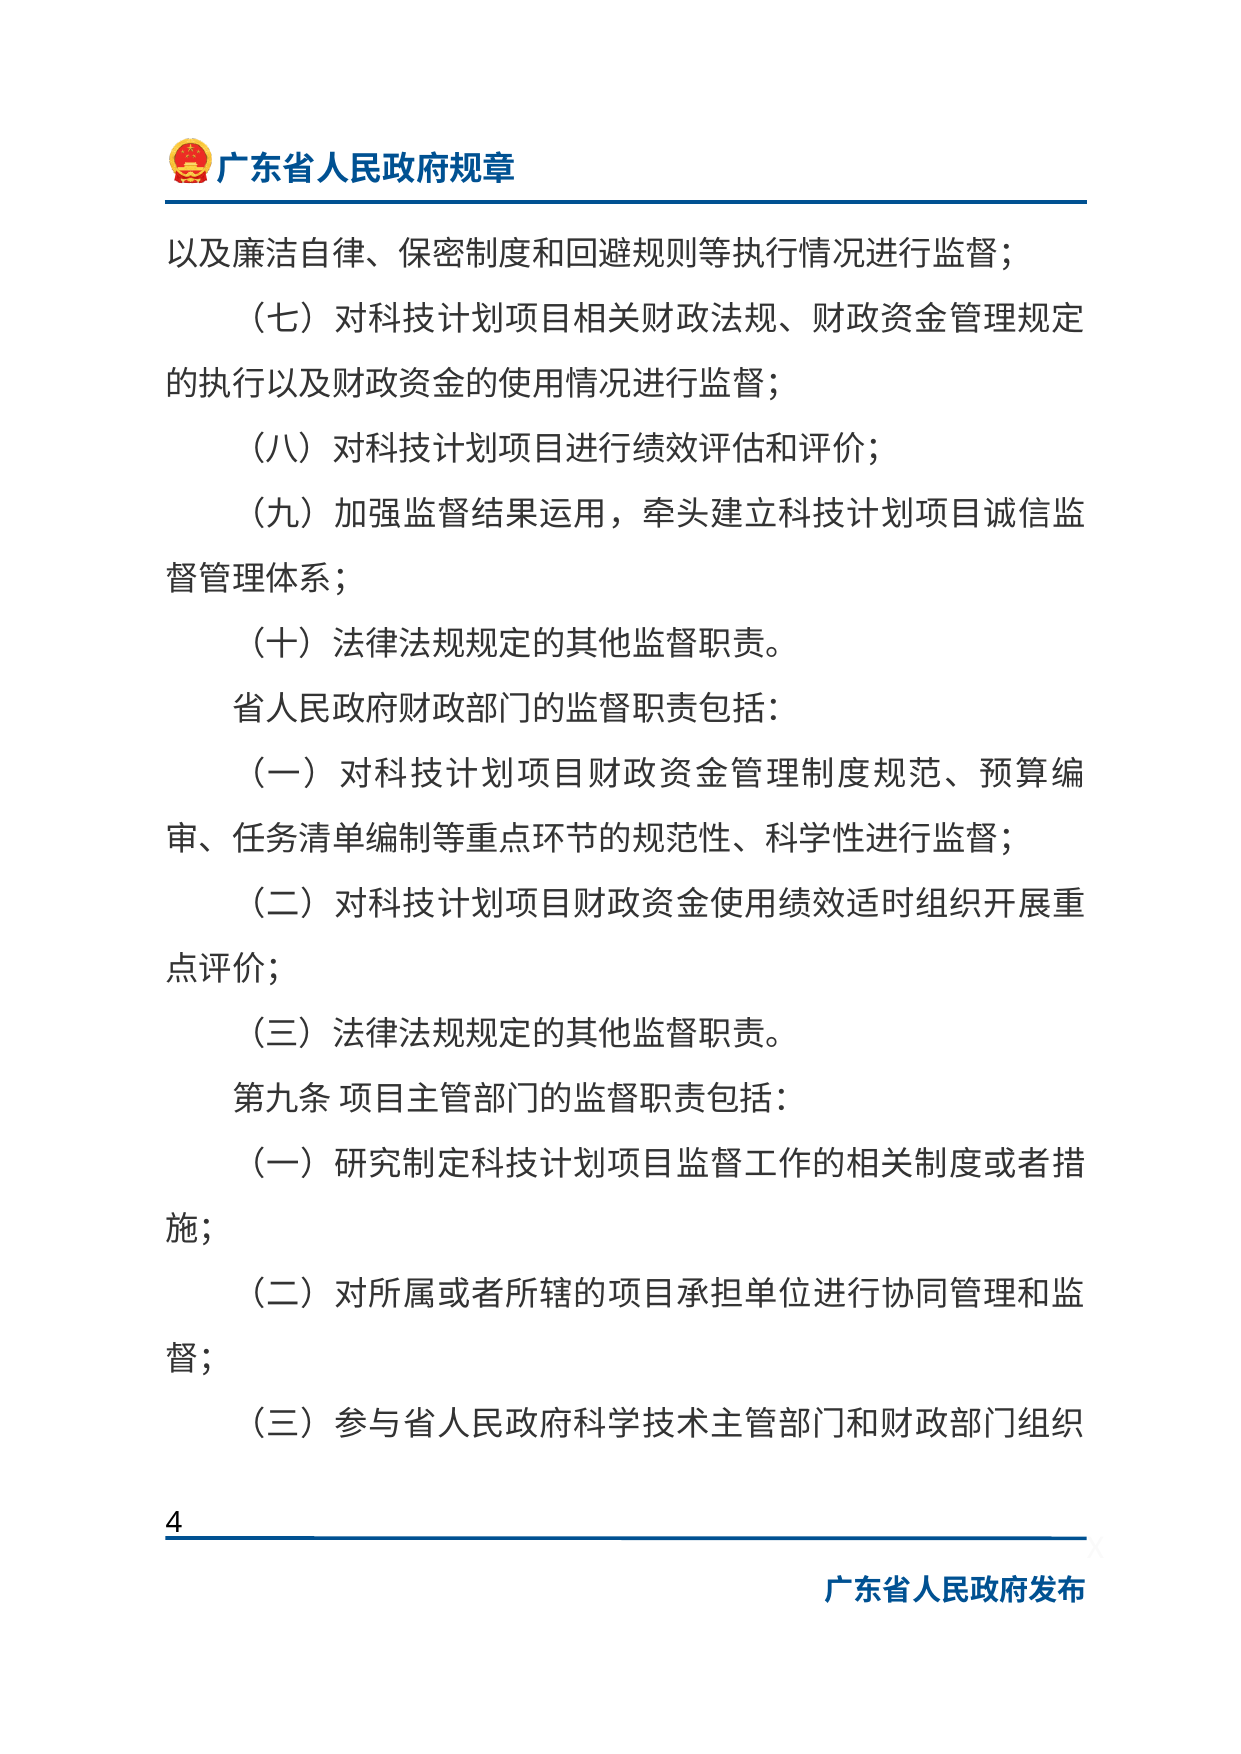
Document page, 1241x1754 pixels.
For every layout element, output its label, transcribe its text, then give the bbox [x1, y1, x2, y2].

text （二）对科技计划项目财政资金使用绩效适时组织开展重点评价； [165, 869, 1087, 999]
text （九）加强监督结果运用，牵头建立科技计划项目诚信监督管理体系； [165, 479, 1087, 609]
text （七）对科技计划项目相关财政法规、财政资金管理规定的执行以及财政资金的使用情况进行监督； [165, 284, 1087, 414]
text 第九条 项目主管部门的监督职责包括： [165, 1064, 1087, 1129]
text （八）对科技计划项目进行绩效评估和评价； [165, 414, 1087, 479]
text （三）参与省人民政府科学技术主管部门和财政部门组织开展的科技计划项目绩效评估和评价； [165, 1389, 1087, 1454]
text （十）法律法规规定的其他监督职责。 [165, 609, 1087, 674]
text （一）研究制定科技计划项目监督工作的相关制度或者措施； [165, 1129, 1087, 1259]
text （六）对科技咨询专家履职的独立性、客观性、公正性，以及廉洁自律、保密制度和回避规则等执行情况进行监督； [165, 219, 1087, 284]
picture [165, 136, 216, 187]
text 省人民政府财政部门的监督职责包括： [165, 674, 1087, 739]
text （二）对所属或者所辖的项目承担单位进行协同管理和监督； [165, 1259, 1087, 1389]
text （一）对科技计划项目财政资金管理制度规范、预算编审、任务清单编制等重点环节的规范性、科学性进行监督； [165, 739, 1087, 869]
text （三）法律法规规定的其他监督职责。 [165, 999, 1087, 1064]
